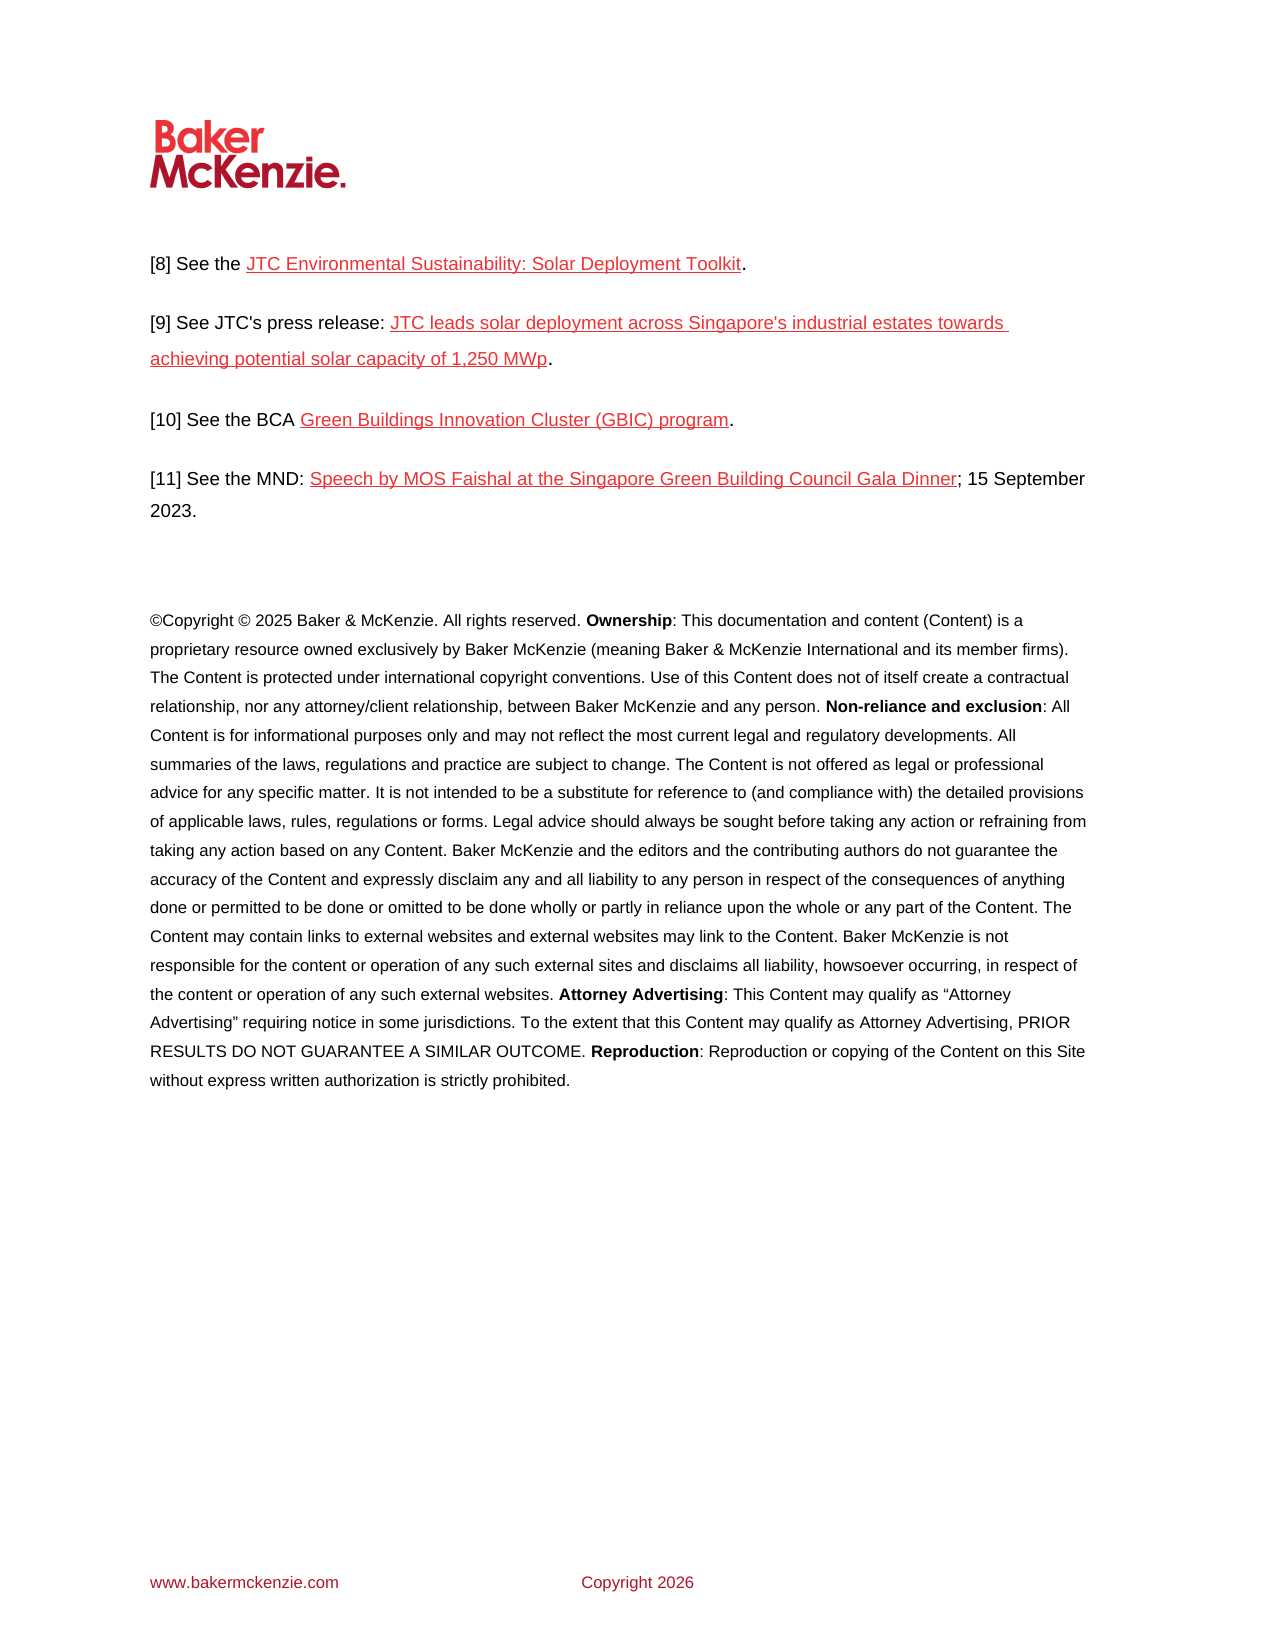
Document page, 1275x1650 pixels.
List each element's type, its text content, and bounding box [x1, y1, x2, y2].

picture [150, 120, 346, 189]
text ©Copyright © 2025 Baker & McKenzie. All rights reserved. Ownership: This documentation and content (Content) is a proprietary resource owned exclusively by Baker McKenzie (meaning Baker & McKenzie International and its member firms). The Content is protected under international copyright conventions. Use of this Content does not of itself create a contractual relationship, nor any attorney/client relationship, between Baker McKenzie and any person. Non-reliance and exclusion: All Content is for informational purposes only and may not reflect the most current legal and regulatory developments. All summaries of the laws, regulations and practice are subject to change. The Content is not offered as legal or professional advice for any specific matter. It is not intended to be a substitute for reference to (and compliance with) the detailed provisions of applicable laws, rules, regulations or forms. Legal advice should always be sought before taking any action or refraining from taking any action based on any Content. Baker McKenzie and the editors and the contributing authors do not guarantee the accuracy of the Content and expressly disclaim any and all liability to any person in respect of the consequences of anything done or permitted to be done or omitted to be done wholly or partly in reliance upon the whole or any part of the Content. The Content may contain links to external websites and external websites may link to the Content. Baker McKenzie is not responsible for the content or operation of any such external sites and disclaims all liability, howsoever occurring, in respect of the content or operation of any such external websites. Attorney Advertising: This Content may qualify as “Attorney Advertising” requiring notice in some jurisdictions. To the extent that this Content may qualify as Attorney Advertising, PRIOR RESULTS DO NOT GUARANTEE A SIMILAR OUTCOME. Reproduction: Reproduction or copying of the Content on this Site without express written authorization is strictly prohibited. [150, 611, 1087, 1090]
